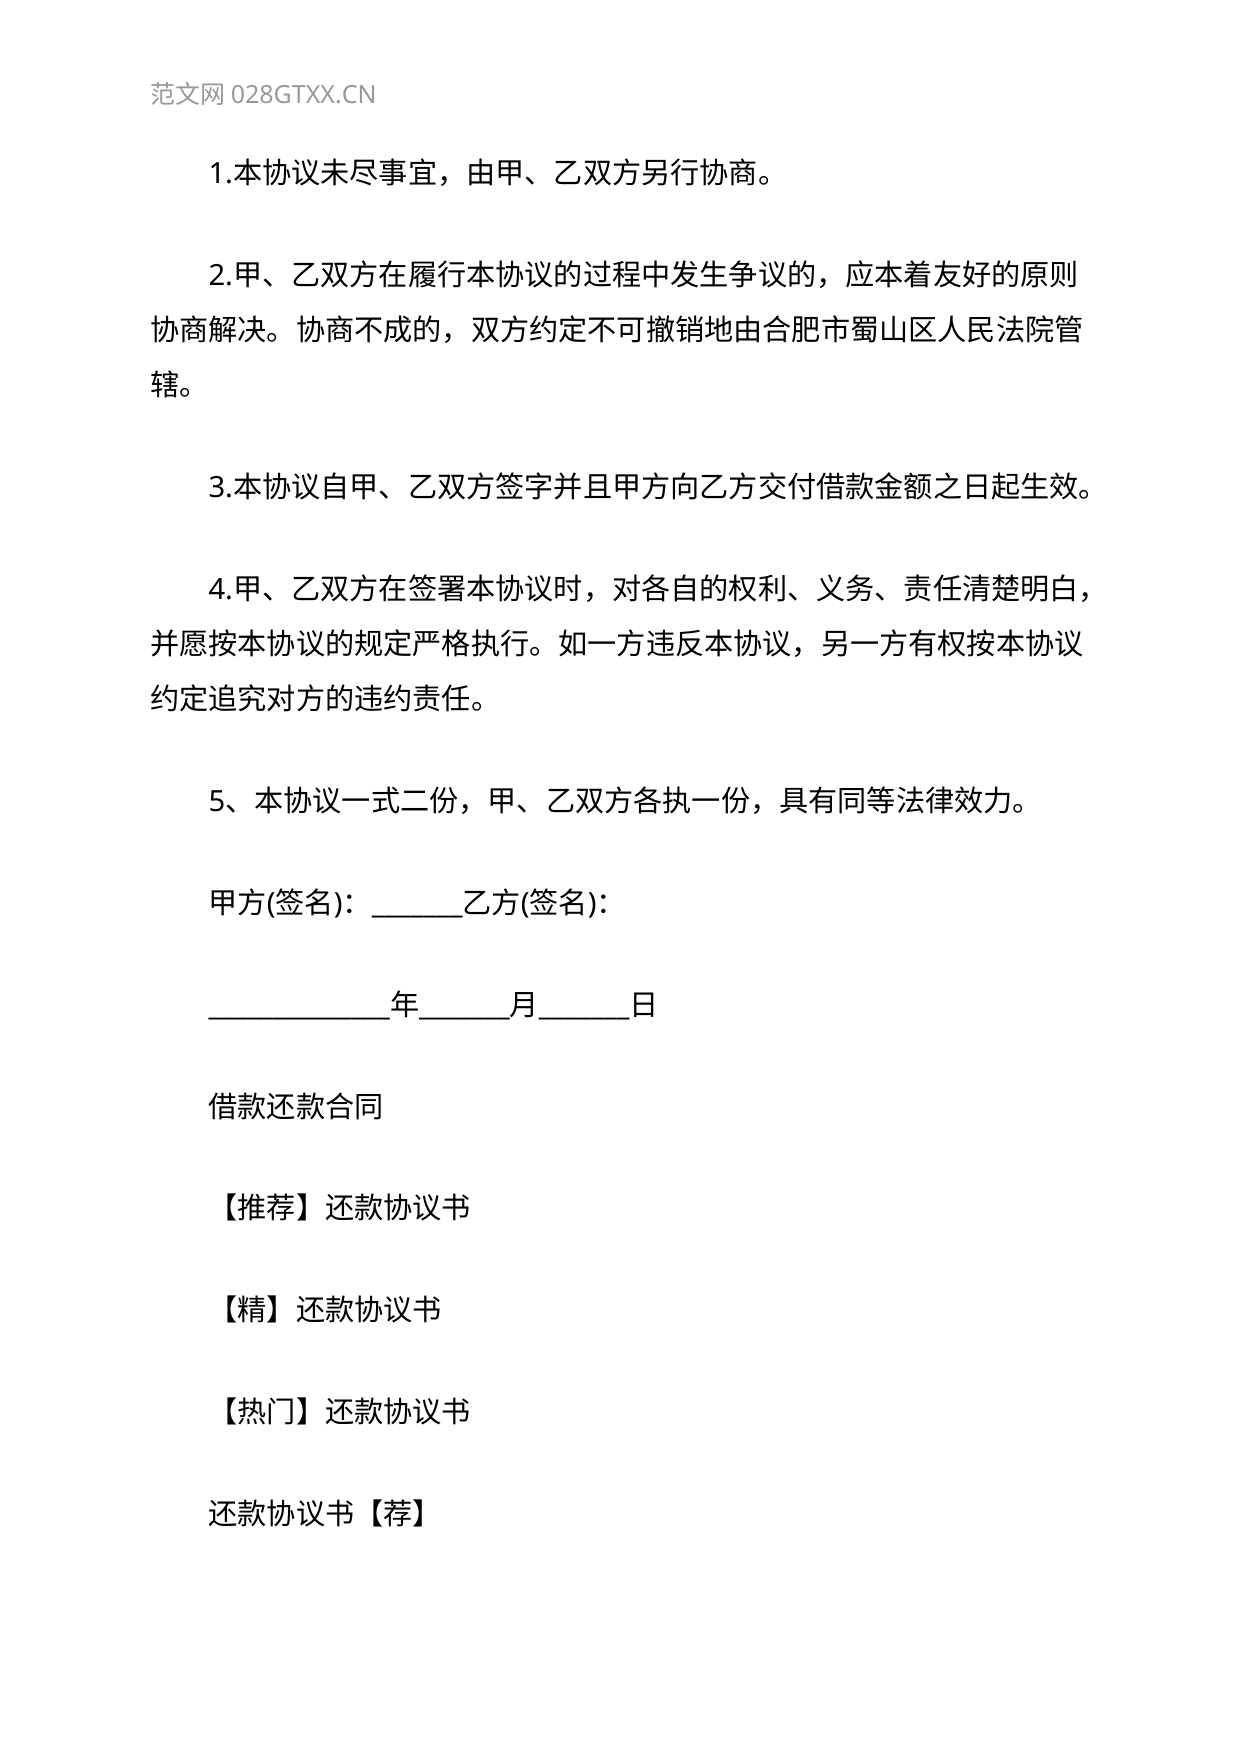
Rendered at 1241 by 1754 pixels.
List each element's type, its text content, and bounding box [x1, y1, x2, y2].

text 还款协议书【荐】 [150, 1490, 1090, 1533]
text 【推荐】还款协议书 [150, 1185, 1090, 1227]
text 【精】还款协议书 [150, 1287, 1090, 1329]
text 【热门】还款协议书 [150, 1388, 1090, 1431]
text 借款还款合同 [150, 1083, 1090, 1126]
text 4.甲、乙双方在签署本协议时，对各自的权利、义务、责任清楚明白，并愿按本协议的规定严格执行。如一方违反本协议，另一方有权按本协议约定追究对方的违约责任。 [150, 566, 1090, 718]
text ______________年_______月_______日 [150, 981, 1090, 1024]
text 3.本协议自甲、乙双方签字并且甲方向乙方交付借款金额之日起生效。 [150, 464, 1090, 506]
text 2.甲、乙双方在履行本协议的过程中发生争议的，应本着友好的原则协商解决。协商不成的，双方约定不可撤销地由合肥市蜀山区人民法院管辖。 [150, 252, 1090, 404]
text 1.本协议未尽事宜，由甲、乙双方另行协商。 [150, 150, 1090, 192]
text 5、本协议一式二份，甲、乙双方各执一份，具有同等法律效力。 [150, 777, 1090, 820]
text 甲方(签名)：_______乙方(签名)： [150, 879, 1090, 922]
